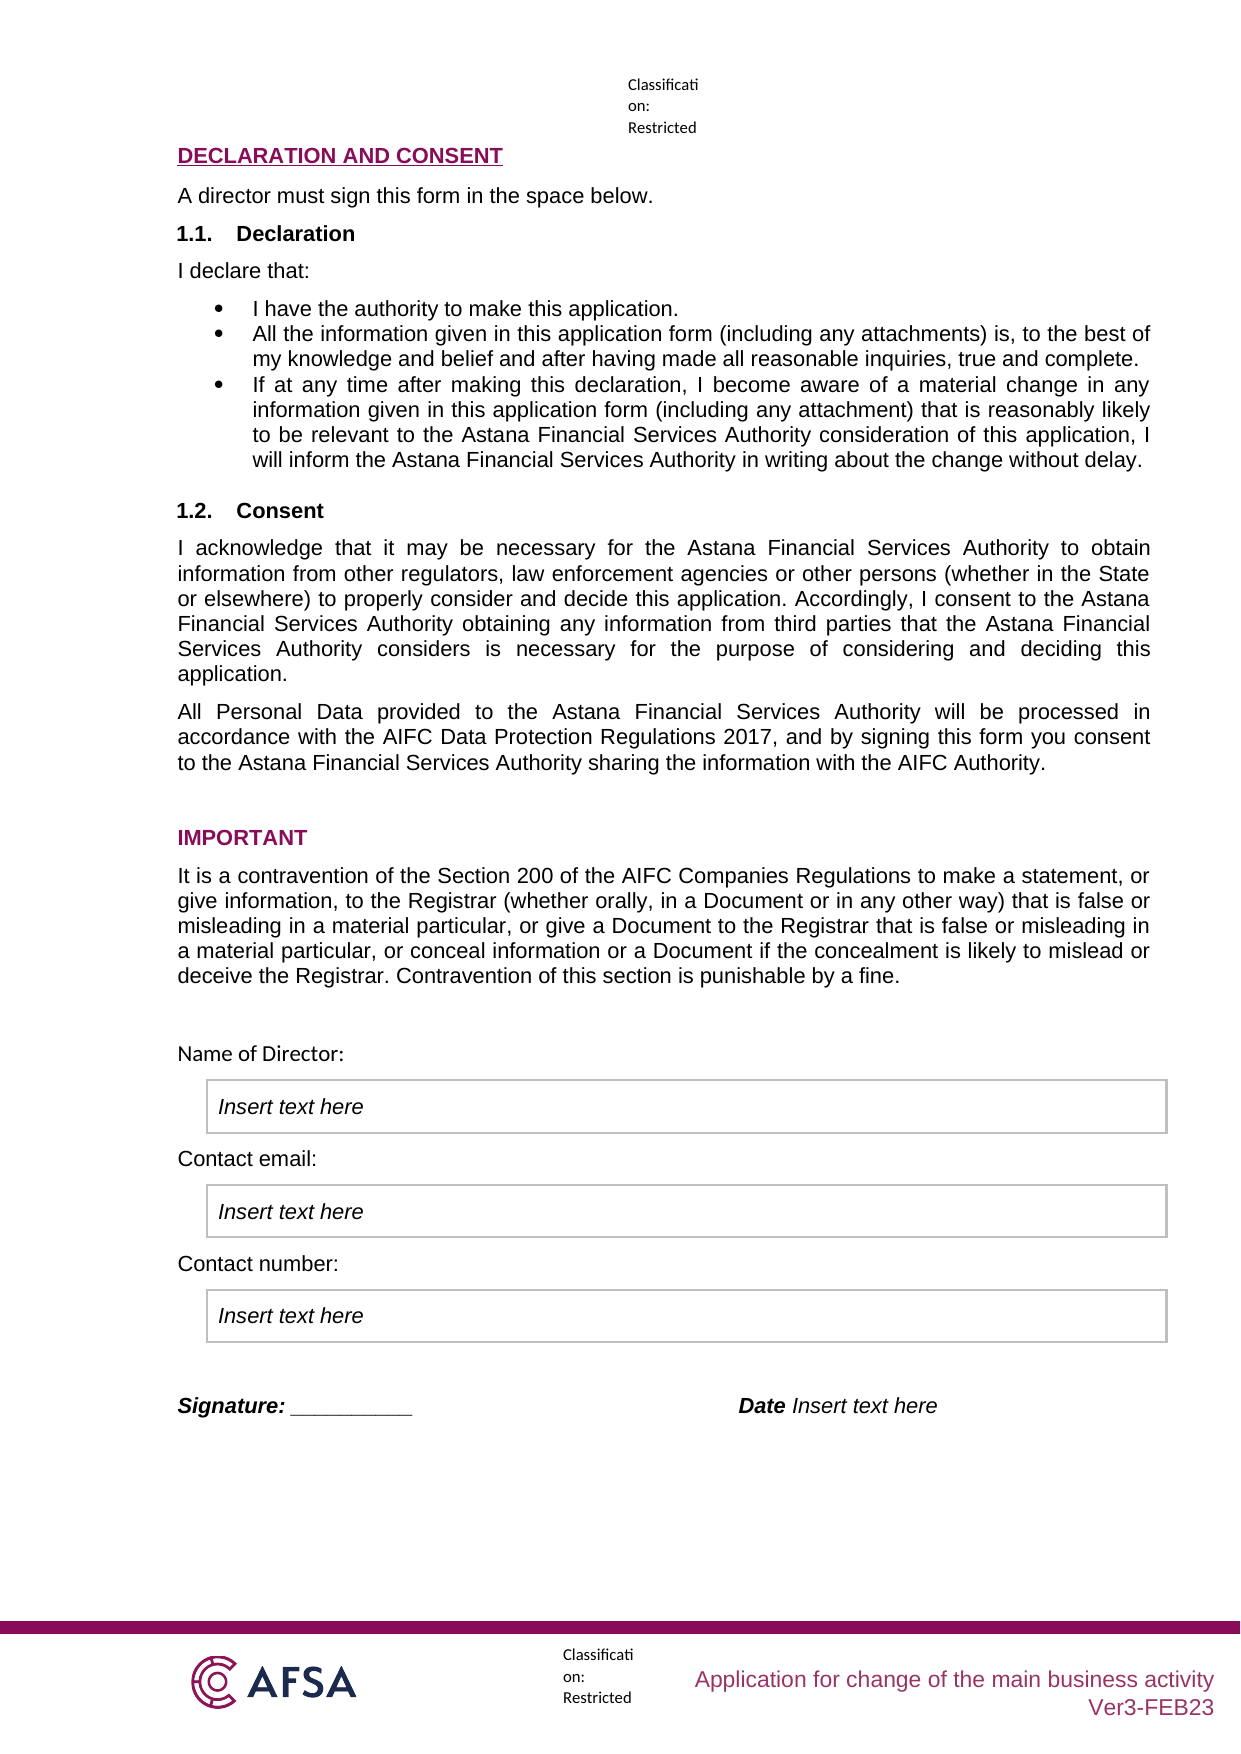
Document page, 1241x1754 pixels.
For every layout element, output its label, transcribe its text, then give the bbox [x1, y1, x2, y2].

subtitle DECLARATION AND CONSENT [177, 143, 1152, 168]
text I acknowledge that it may be necessary for the Astana Financial Services Authority to obtain information from other regulators, law enforcement agencies or other persons (whether in the State or elsewhere) to properly consider and decide this application. Accordingly, I consent to the Astana Financial Services Authority obtaining any information from third parties that the Astana Financial Services Authority considers is necessary for the purpose of considering and deciding this application. [177, 535, 1152, 687]
picture [191, 1656, 357, 1709]
list Declaration [176, 221, 1152, 246]
text All Personal Data provided to the Astana Financial Services Authority will be processed in accordance with the AIFC Data Protection Regulations 2017, and by signing this form you consent to the Astana Financial Services Authority sharing the information with the AIFC Authority. [177, 699, 1152, 775]
list Consent [176, 498, 1152, 523]
list If at any time after making this declaration, I become aware of a material change in any information given in this application form (including any attachment) that is reasonably likely to be relevant to the Astana Financial Services Authority consideration of this application, I will inform the Astana Financial Services Authority in writing about the change without delay. [215, 372, 1152, 472]
text A director must sign this form in the space below. [177, 183, 1152, 208]
text IMPORTANT [177, 825, 1152, 850]
list All the information given in this application form (including any attachments) is, to the best of my knowledge and belief and after having made all reasonable inquiries, true and complete. [215, 321, 1152, 372]
list I have the authority to make this application. [215, 296, 1152, 321]
text It is a contravention of the Section 200 of the AIFC Companies Regulations to make a statement, or give information, to the Registrar (whether orally, in a Document or in any other way) that is false or misleading in a material particular, or give a Document to the Registrar that is false or misleading in a material particular, or conceal information or a Document if the concealment is likely to mislead or deceive the Registrar. Contravention of this section is punishable by a fine. [177, 863, 1152, 989]
text I declare that: [177, 258, 1152, 283]
